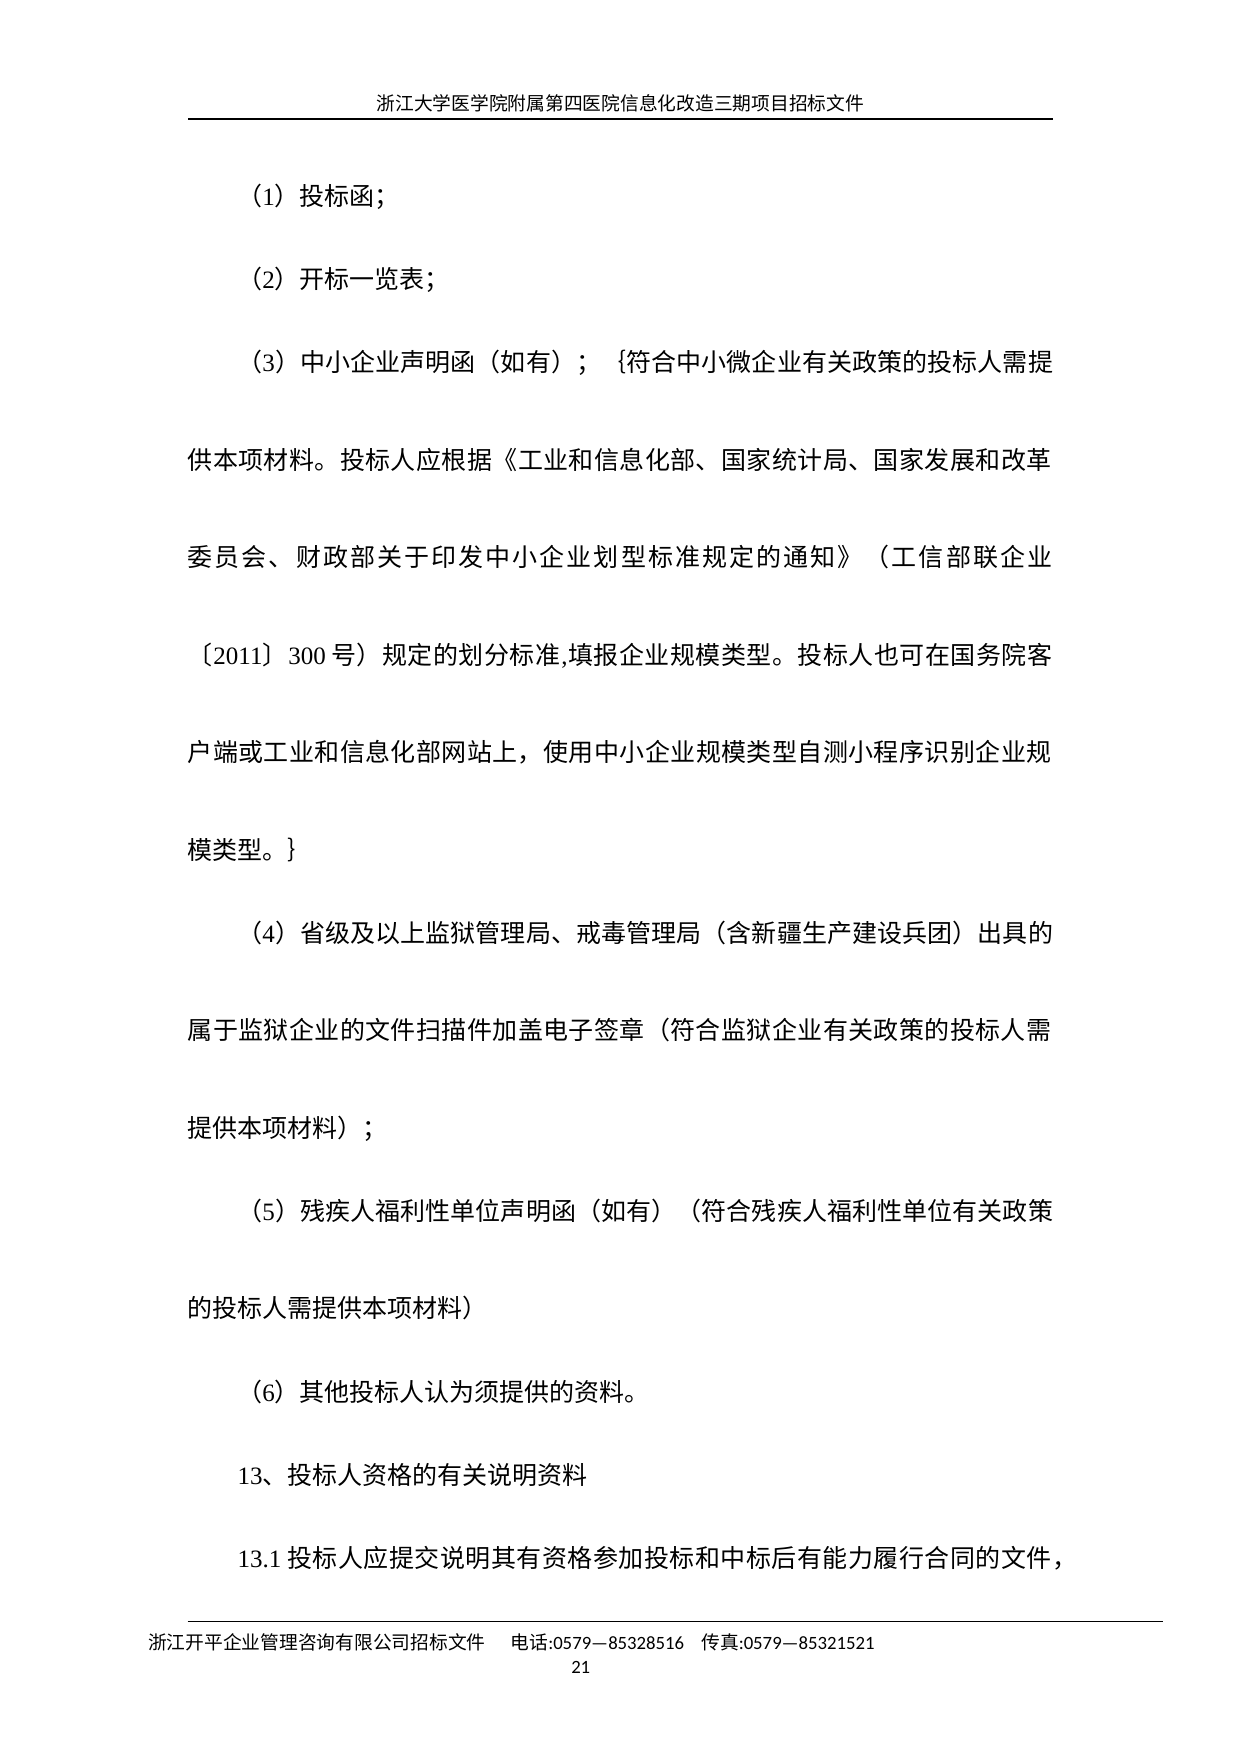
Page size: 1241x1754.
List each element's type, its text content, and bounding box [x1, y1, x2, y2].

text 13、投标人资格的有关说明资料 [187, 1441, 1053, 1506]
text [187, 1524, 1053, 1589]
text （4）省级及以上监狱管理局、戒毒管理局（含新疆生产建设兵团）出具的属于监狱企业的文件扫描件加盖电子签章（符合监狱企业有关政策的投标人需提供本项材料）； [187, 899, 1053, 1159]
text （6）其他投标人认为须提供的资料。 [187, 1358, 1053, 1423]
text （3）中小企业声明函（如有）；｛符合中小微企业有关政策的投标人需提供本项材料。投标人应根据《工业和信息化部、国家统计局、国家发展和改革委员会、财政部关于印发中小企业划型标准规定的通知》（工信部联企业〔2011〕300号）规定的划分标准,填报企业规模类型。投标人也可在国务院客户端或工业和信息化部网站上，使用中小企业规模类型自测小程序识别企业规模类型。｝ [187, 328, 1053, 881]
text （2）开标一览表； [187, 245, 1053, 310]
text （5）残疾人福利性单位声明函（如有）（符合残疾人福利性单位有关政策的投标人需提供本项材料） [187, 1177, 1053, 1339]
text （1）投标函； [187, 162, 1053, 227]
